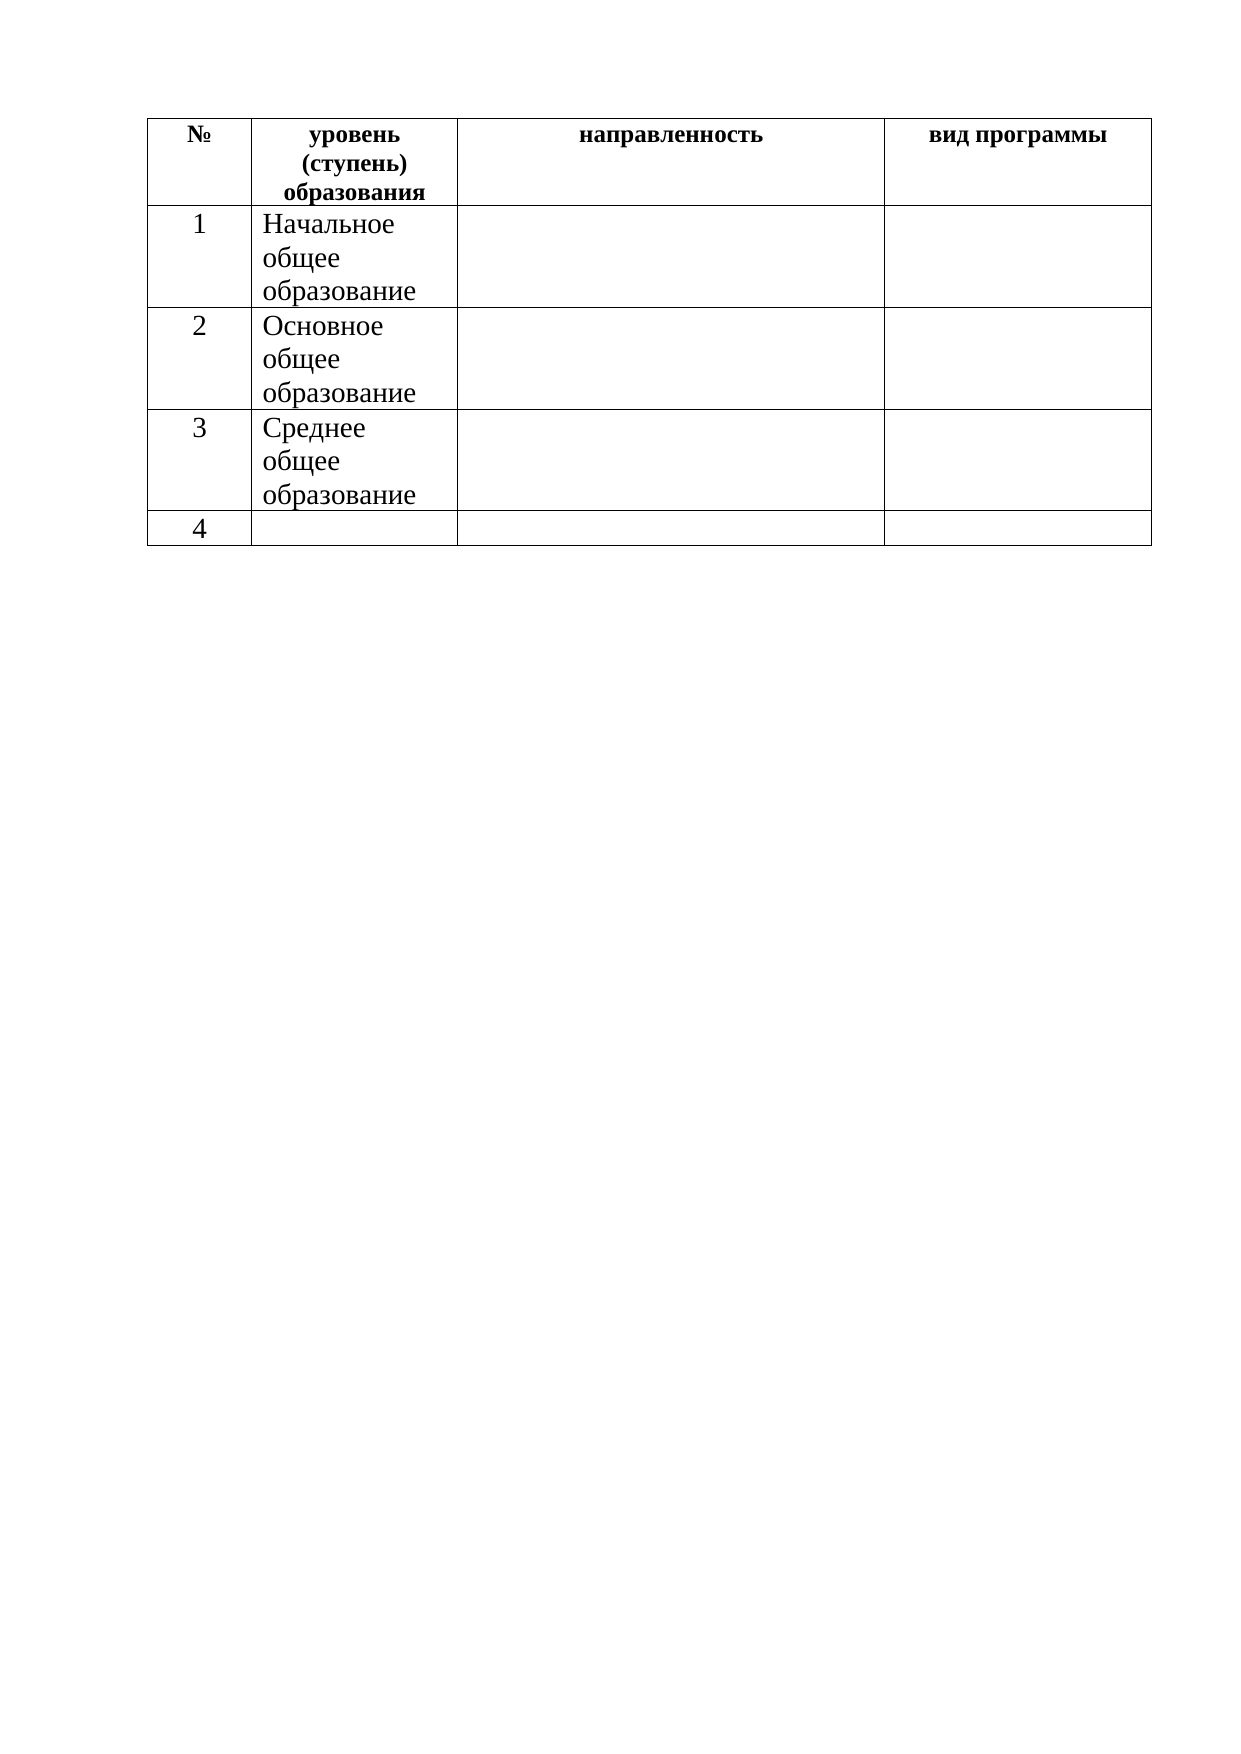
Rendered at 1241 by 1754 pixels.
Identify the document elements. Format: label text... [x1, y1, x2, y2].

table_cell [458, 206, 884, 307]
table_cell [885, 511, 1151, 545]
table_cell 4 [148, 511, 251, 545]
table_header уровень (ступень) образования [252, 119, 457, 205]
table_cell [885, 206, 1151, 307]
table_cell [458, 308, 884, 409]
table_header направленность [458, 119, 884, 205]
table_cell Основное общее образование [252, 308, 457, 409]
table_cell 2 [148, 308, 251, 409]
table_cell [885, 410, 1151, 510]
table_cell Начальное общее образование [252, 206, 457, 307]
table_cell [458, 410, 884, 510]
table_cell 3 [148, 410, 251, 510]
table_cell [252, 511, 457, 545]
table_cell [885, 308, 1151, 409]
table_header № [148, 119, 251, 205]
table_cell Среднее общее образование [252, 410, 457, 510]
table_cell [458, 511, 884, 545]
table_header вид программы [885, 119, 1151, 205]
table_cell 1 [148, 206, 251, 307]
